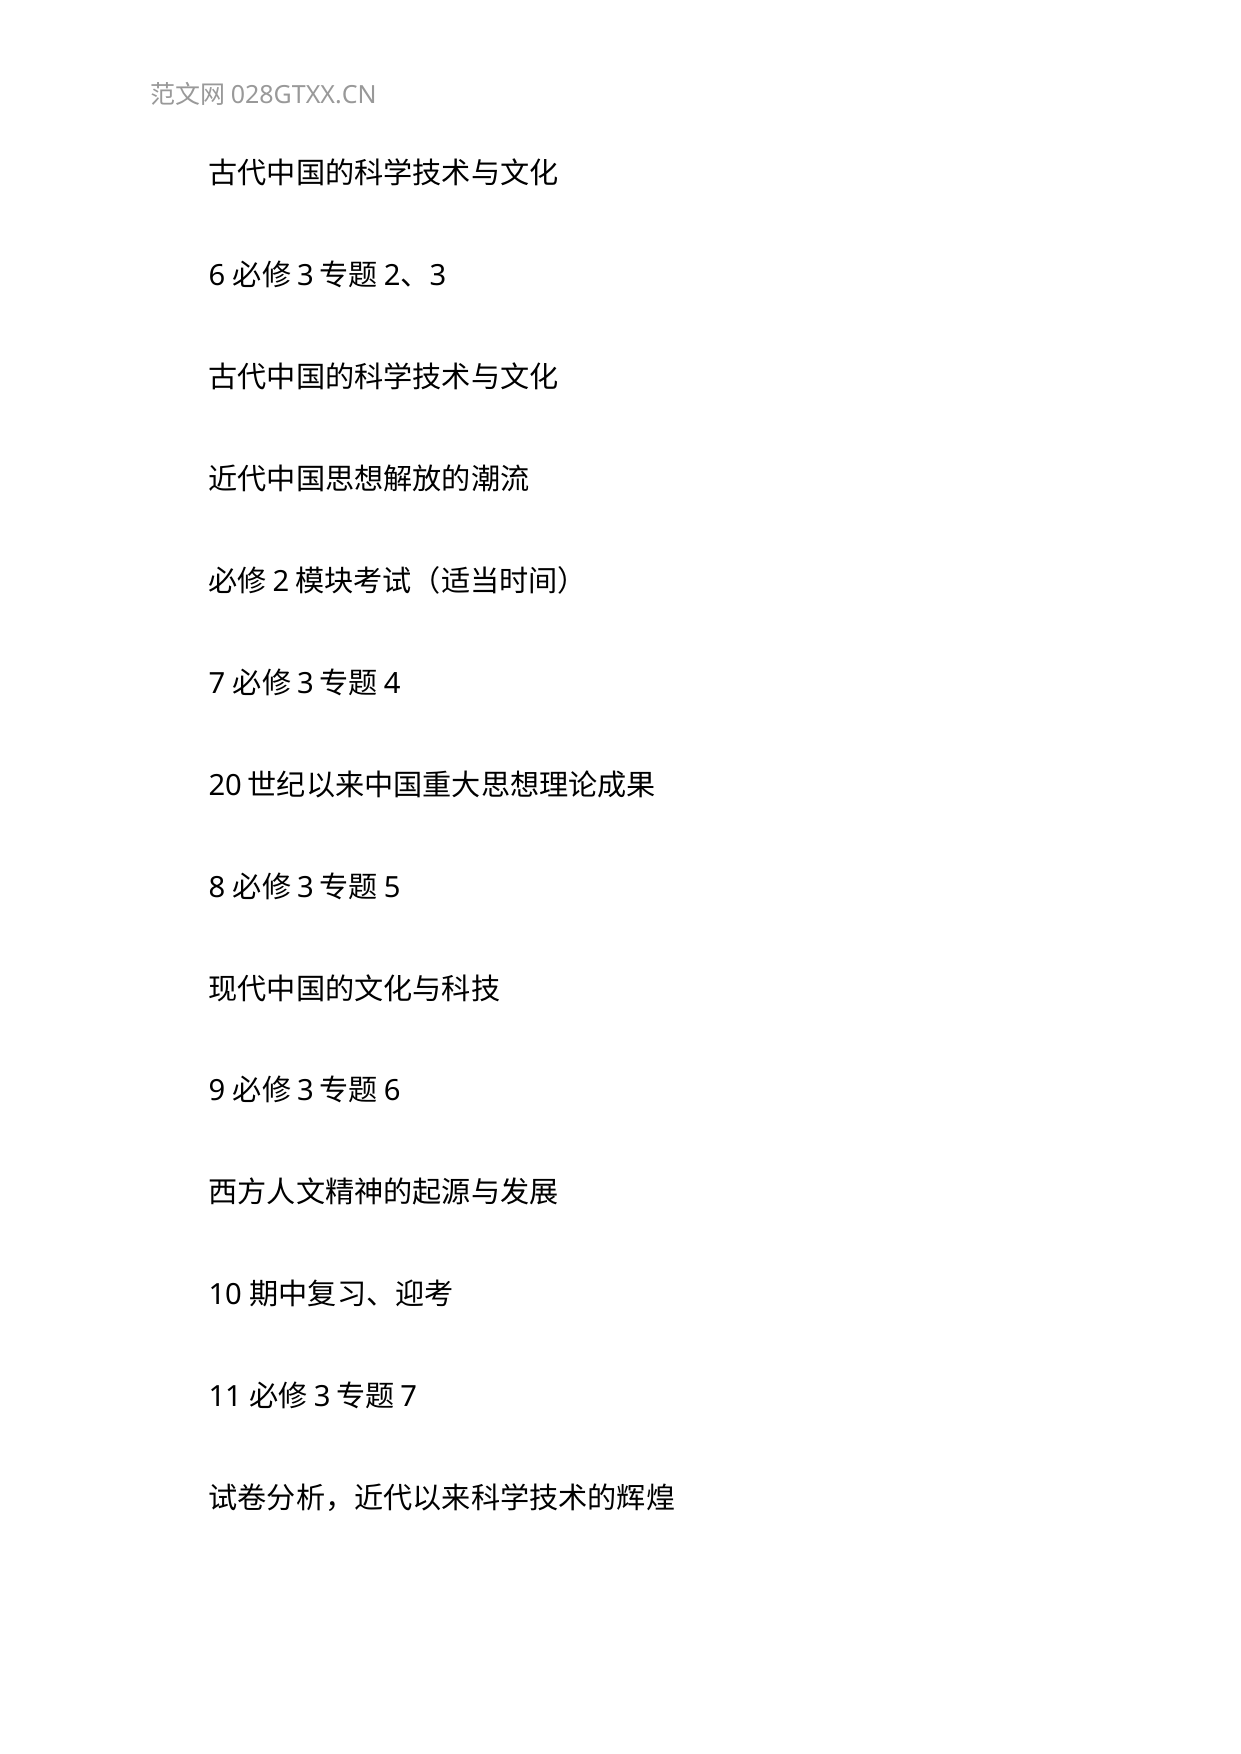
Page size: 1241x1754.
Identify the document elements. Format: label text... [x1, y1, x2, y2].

text 9 必修3专题6 [150, 1067, 1090, 1109]
text 20世纪以来中国重大思想理论成果 [150, 761, 1090, 804]
text 近代中国思想解放的潮流 [150, 456, 1090, 498]
text 古代中国的科学技术与文化 [150, 150, 1090, 192]
text 11 必修3专题7 [150, 1373, 1090, 1415]
text 8 必修3专题5 [150, 863, 1090, 906]
text 10 期中复习、迎考 [150, 1271, 1090, 1313]
text 7 必修3专题4 [150, 659, 1090, 702]
text 6 必修3专题2、3 [150, 252, 1090, 294]
text 古代中国的科学技术与文化 [150, 354, 1090, 396]
text 试卷分析，近代以来科学技术的辉煌 [150, 1475, 1090, 1517]
text 现代中国的文化与科技 [150, 965, 1090, 1007]
text 必修2模块考试（适当时间） [150, 557, 1090, 600]
text 西方人文精神的起源与发展 [150, 1169, 1090, 1211]
